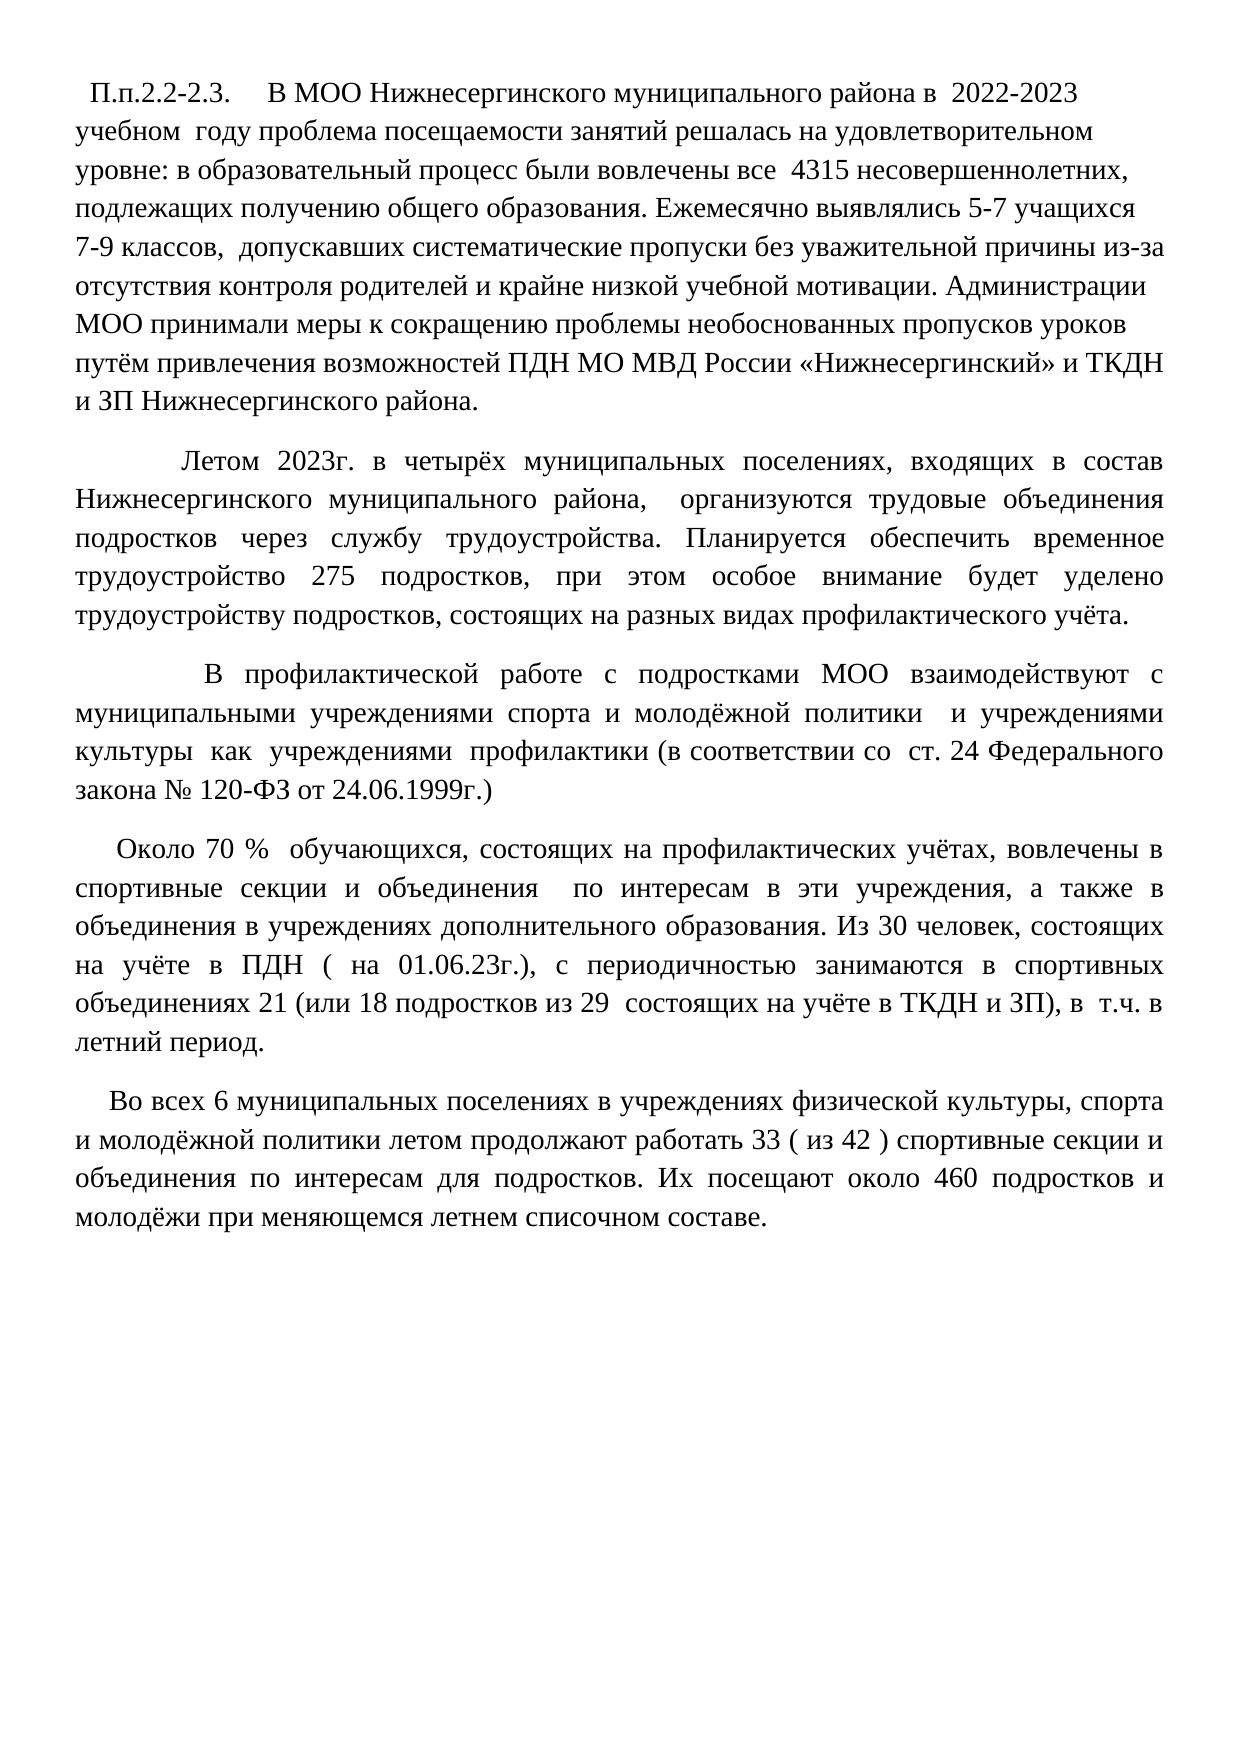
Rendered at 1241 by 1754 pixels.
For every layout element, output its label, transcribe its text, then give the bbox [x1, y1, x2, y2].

text Летом 2023г. в четырёх муниципальных поселениях, входящих в состав Нижнесергинского муниципального района, организуются трудовые объединения подростков через службу трудоустройства. Планируется обеспечить временное трудоустройство 275 подростков, при этом особое внимание будет уделено трудоустройству подростков, состоящих на разных видах профилактического учёта. [75, 443, 1165, 630]
text П.п.2.2-2.3. В МОО Нижнесергинского муниципального района в 2022-2023 учебном году проблема посещаемости занятий решалась на удовлетворительном уровне: в образовательный процесс были вовлечены все 4315 несовершеннолетних, подлежащих получению общего образования. Ежемесячно выявлялись 5-7 учащихся 7-9 классов, допускавших систематические пропуски без уважительной причины из-за отсутствия контроля родителей и крайне низкой учебной мотивации. Администрации МОО принимали меры к сокращению проблемы необоснованных пропусков уроков путём привлечения возможностей ПДН МО МВД России «Нижнесергинский» и ТКДН и ЗП Нижнесергинского района. [75, 75, 1165, 417]
text Во всех 6 муниципальных поселениях в учреждениях физической культуры, спорта и молодёжной политики летом продолжают работать 33 ( из 42 ) спортивные секции и объединения по интересам для подростков. Их посещают около 460 подростков и молодёжи при меняющемся летнем списочном составе. [75, 1083, 1165, 1232]
text Около 70 % обучающихся, состоящих на профилактических учётах, вовлечены в спортивные секции и объединения по интересам в эти учреждения, а также в объединения в учреждениях дополнительного образования. Из 30 человек, состоящих на учёте в ПДН ( на 01.06.23г.), с периодичностью занимаются в спортивных объединениях 21 (или 18 подростков из 29 состоящих на учёте в ТКДН и ЗП), в т.ч. в летний период. [75, 831, 1165, 1057]
text В профилактической работе с подростками МОО взаимодействуют с муниципальными учреждениями спорта и молодёжной политики и учреждениями культуры как учреждениями профилактики (в соответствии со ст. 24 Федерального закона № 120-ФЗ от 24.06.1999г.) [75, 656, 1165, 805]
